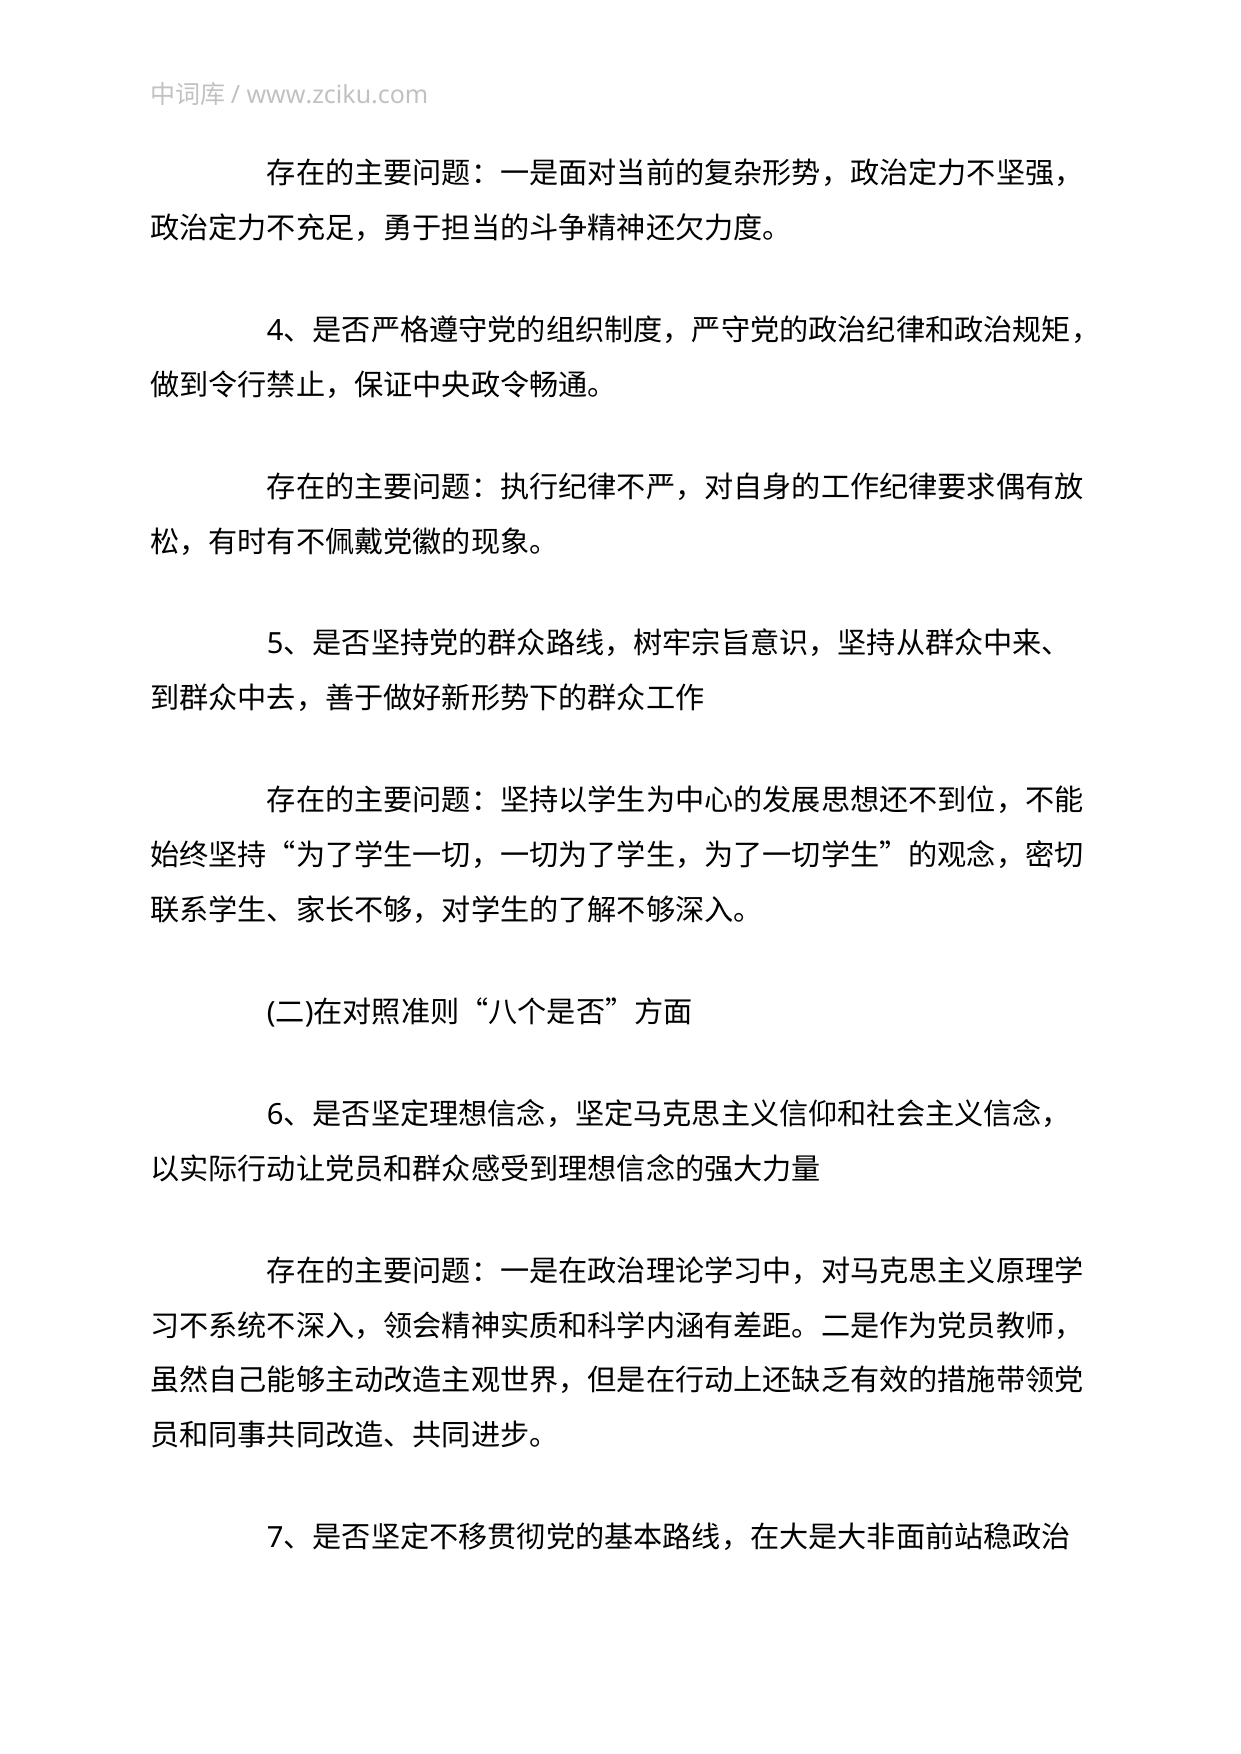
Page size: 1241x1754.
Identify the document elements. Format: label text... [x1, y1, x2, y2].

text 存在的主要问题：一是面对当前的复杂形势，政治定力不坚强，政治定力不充足，勇于担当的斗争精神还欠力度。 [150, 150, 1090, 247]
text 4、是否严格遵守党的组织制度，严守党的政治纪律和政治规矩，做到令行禁止，保证中央政令畅通。 [150, 307, 1090, 404]
text (二)在对照准则“八个是否”方面 [150, 988, 1090, 1031]
text 存在的主要问题：执行纪律不严，对自身的工作纪律要求偶有放松，有时有不佩戴党徽的现象。 [150, 463, 1090, 561]
text 存在的主要问题：一是在政治理论学习中，对马克思主义原理学习不系统不深入，领会精神实质和科学内涵有差距。二是作为党员教师，虽然自己能够主动改造主观世界，但是在行动上还缺乏有效的措施带领党员和同事共同改造、共同进步。 [150, 1247, 1090, 1454]
text 6、是否坚定理想信念，坚定马克思主义信仰和社会主义信念，以实际行动让党员和群众感受到理想信念的强大力量 [150, 1090, 1090, 1188]
text 存在的主要问题：坚持以学生为中心的发展思想还不到位，不能始终坚持“为了学生一切，一切为了学生，为了一切学生”的观念，密切联系学生、家长不够，对学生的了解不够深入。 [150, 777, 1090, 929]
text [150, 1514, 1090, 1556]
text 5、是否坚持党的群众路线，树牢宗旨意识，坚持从群众中来、到群众中去，善于做好新形势下的群众工作 [150, 620, 1090, 717]
